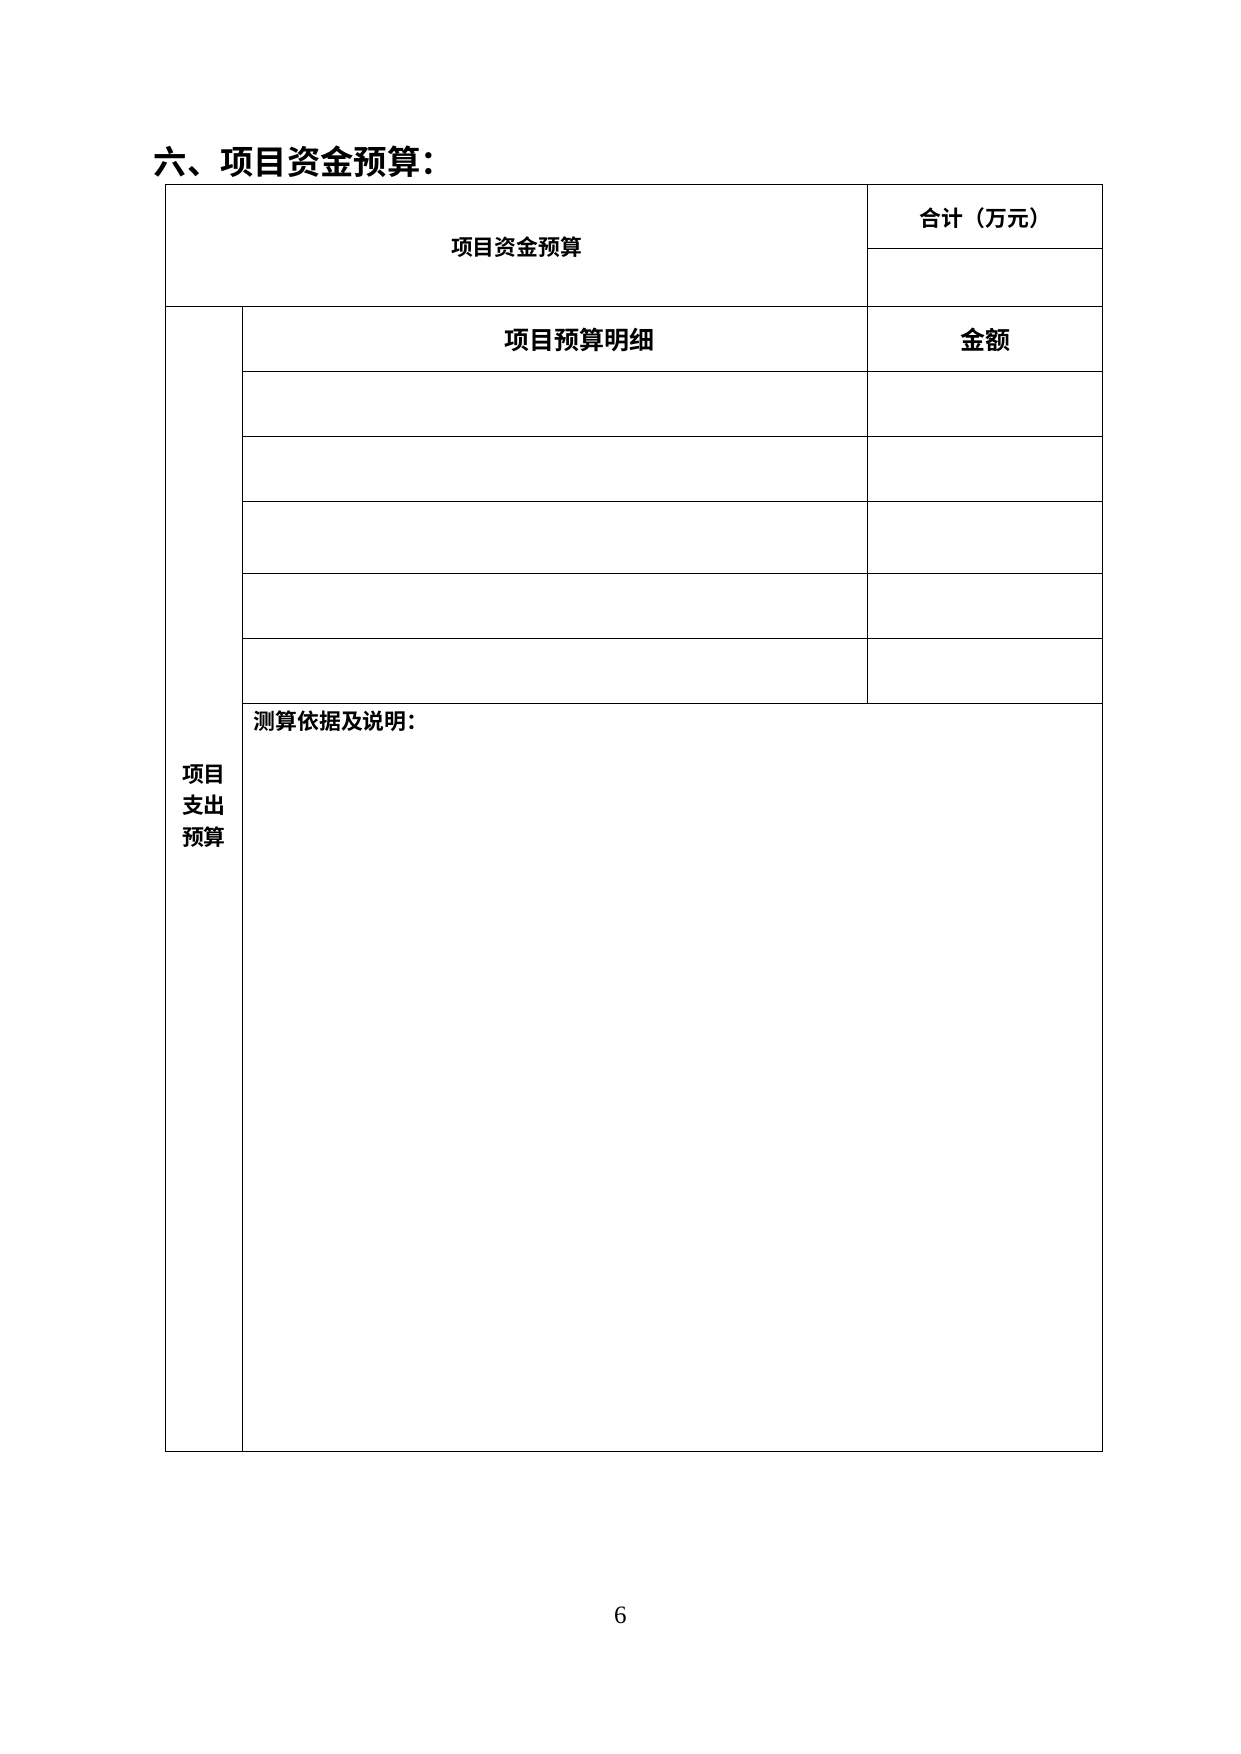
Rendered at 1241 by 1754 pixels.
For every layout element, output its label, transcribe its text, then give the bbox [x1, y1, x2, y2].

table_cell [868, 372, 1102, 436]
table_cell [868, 574, 1102, 638]
table_cell [243, 437, 867, 501]
table_header 合计（万元） [868, 185, 1102, 248]
table_header 项目资金预算 [166, 185, 867, 306]
table_cell [243, 502, 867, 573]
table_cell 测算依据及说明： [243, 704, 1102, 1451]
table_cell 项目支出预算 [166, 307, 242, 1451]
table_cell [243, 574, 867, 638]
table_cell [243, 639, 867, 703]
text 六、项目资金预算： [153, 136, 1087, 184]
table_cell [868, 639, 1102, 703]
table_cell 项目预算明细 [243, 307, 867, 371]
table_cell [243, 372, 867, 436]
table_cell [868, 437, 1102, 501]
table_cell [868, 502, 1102, 573]
table_cell [868, 249, 1102, 306]
table_cell 金额 [868, 307, 1102, 371]
